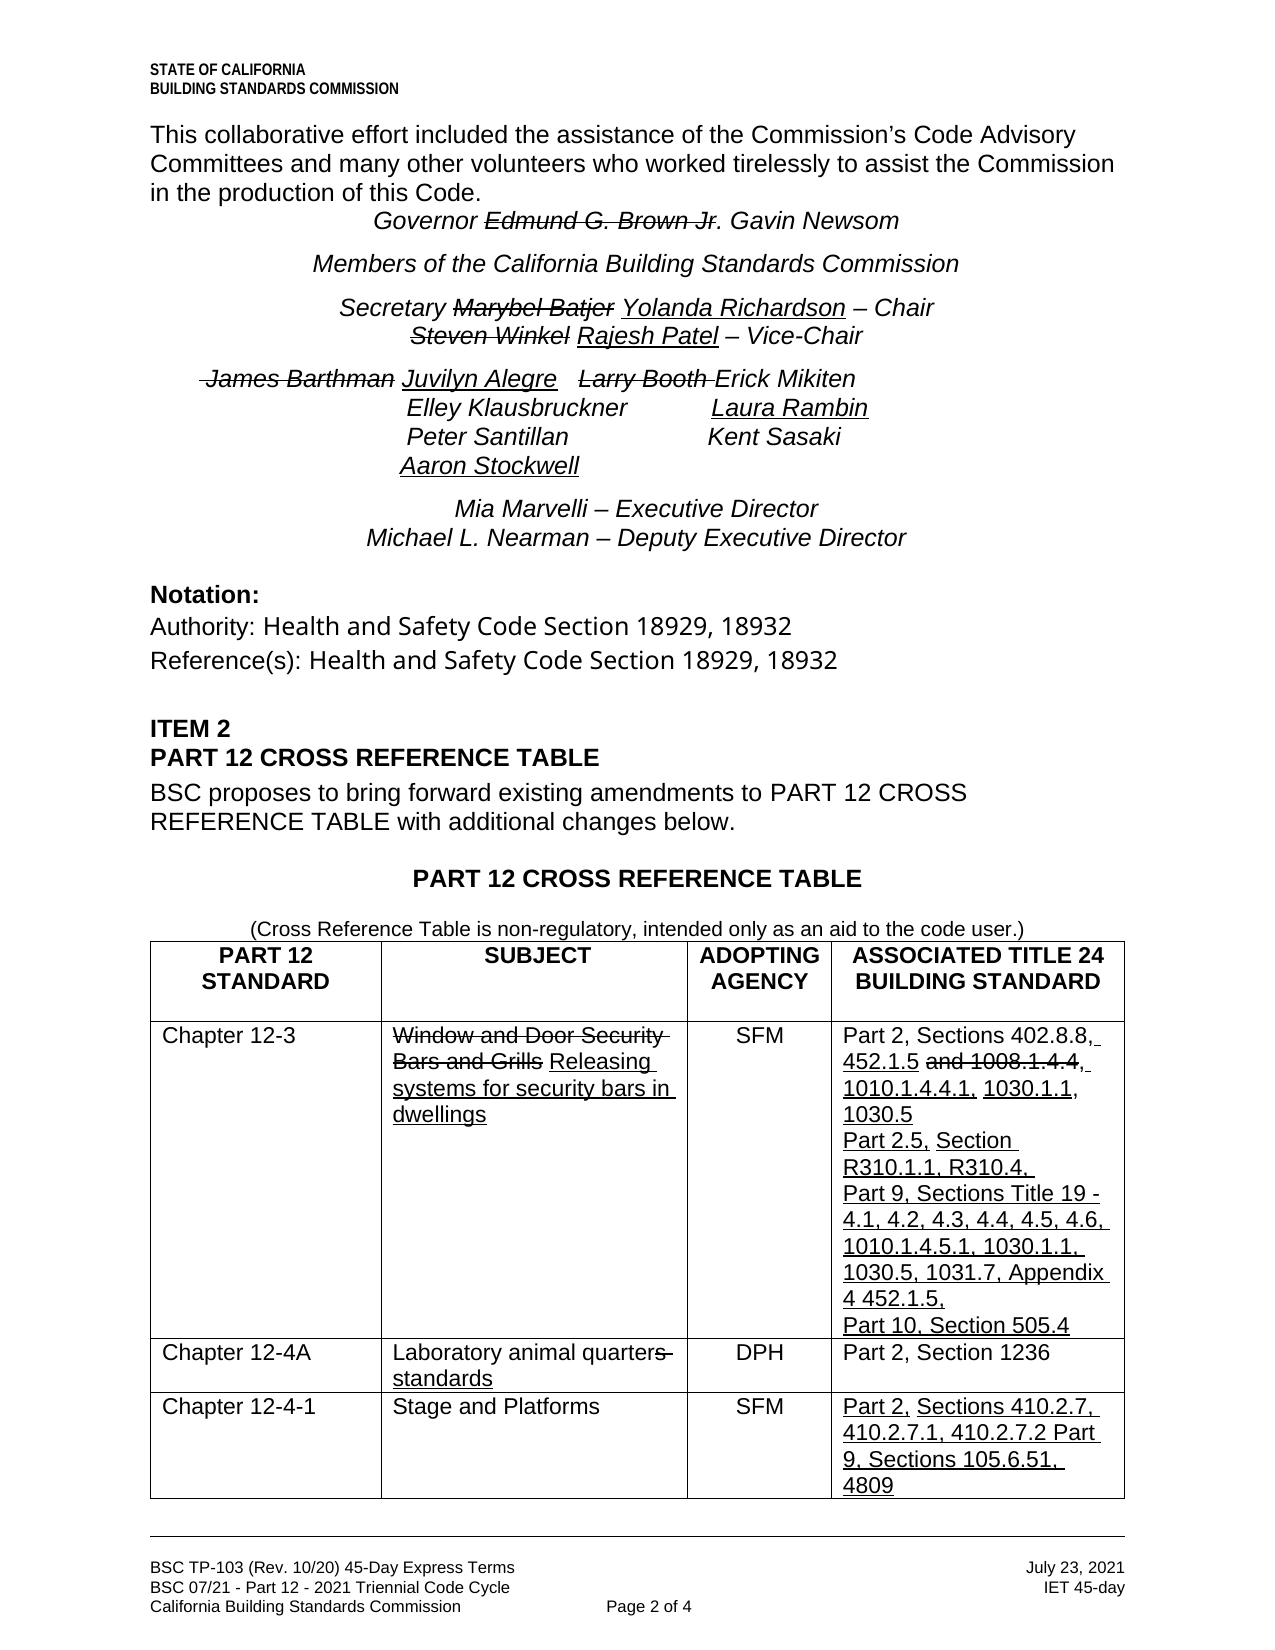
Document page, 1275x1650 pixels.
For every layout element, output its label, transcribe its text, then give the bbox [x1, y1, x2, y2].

text Steven Winkel Rajesh Patel – Vice-Chair [150, 321, 1125, 350]
table_cell Part 2, Sections 402.8.8, 452.1.5 and 1008.1.4.4, 1010.1.4.4.1, 1030.1.1, 1030.5 Part 2.5, Section R310.1.1, R310.4, Part 9, Sections Title 19 -4.1, 4.2, 4.3, 4.4, 4.5, 4.6, 1010.1.4.5.1, 1030.1.1, 1030.5, 1031.7, Appendix 4 452.1.5, Part 10, Section 505.4 [832, 1022, 1124, 1338]
text Mia Marvelli – Executive Director [150, 494, 1125, 522]
table_cell Chapter 12-3 [151, 1022, 381, 1338]
text PART 12 CROSS REFERENCE TABLE [150, 864, 1125, 893]
text Members of the California Building Standards Commission [150, 249, 1125, 278]
table_header PART 12 STANDARD [151, 942, 381, 1021]
table_cell Laboratory animal quarters standards [382, 1339, 687, 1392]
table_header ASSOCIATED TITLE 24 BUILDING STANDARD [832, 942, 1124, 1021]
text Authority: Health and Safety Code Section 18929, 18932 [150, 609, 1125, 643]
text (Cross Reference Table is non-regulatory, intended only as an aid to the code user.) [150, 917, 1125, 941]
table_cell SFM [688, 1393, 831, 1498]
table_header SUBJECT [382, 942, 687, 1021]
table_cell Part 2, Sections 410.2.7, 410.2.7.1, 410.2.7.2 Part 9, Sections 105.6.51, 4809 [832, 1393, 1124, 1498]
subtitle ITEM 2 PART 12 CROSS REFERENCE TABLE [150, 714, 1125, 771]
text Reference(s): Health and Safety Code Section 18929, 18932 [150, 643, 1125, 677]
text Elley Klausbruckner Laura Rambin [150, 393, 1125, 422]
text BSC proposes to bring forward existing amendments to PART 12 CROSS REFERENCE TABLE with additional changes below. [150, 778, 1125, 835]
table_cell SFM [688, 1022, 831, 1338]
text James Barthman Juvilyn Alegre Larry Booth Erick Mikiten [150, 364, 1125, 393]
table_cell Window and Door Security Bars and Grills Releasing systems for security bars in dwellings [382, 1022, 687, 1338]
text Aaron Stockwell [150, 451, 1125, 479]
text Governor Edmund G. Brown Jr. Gavin Newsom [150, 206, 1125, 235]
table_cell Part 2, Section 1236 [832, 1339, 1124, 1392]
text Secretary Marybel Batjer Yolanda Richardson – Chair [150, 292, 1125, 321]
text Notation: [150, 580, 1125, 609]
text Michael L. Nearman – Deputy Executive Director [150, 522, 1125, 551]
table_cell Chapter 12-4-1 [151, 1393, 381, 1498]
text This collaborative effort included the assistance of the Commission’s Code Advisory Committees and many other volunteers who worked tirelessly to assist the Commission in the production of this Code. [150, 120, 1125, 206]
text Peter Santillan Kent Sasaki [150, 422, 1125, 451]
table_cell Chapter 12-4A [151, 1339, 381, 1392]
table_cell DPH [688, 1339, 831, 1392]
table_cell Stage and Platforms [382, 1393, 687, 1498]
table_header ADOPTING AGENCY [688, 942, 831, 1021]
